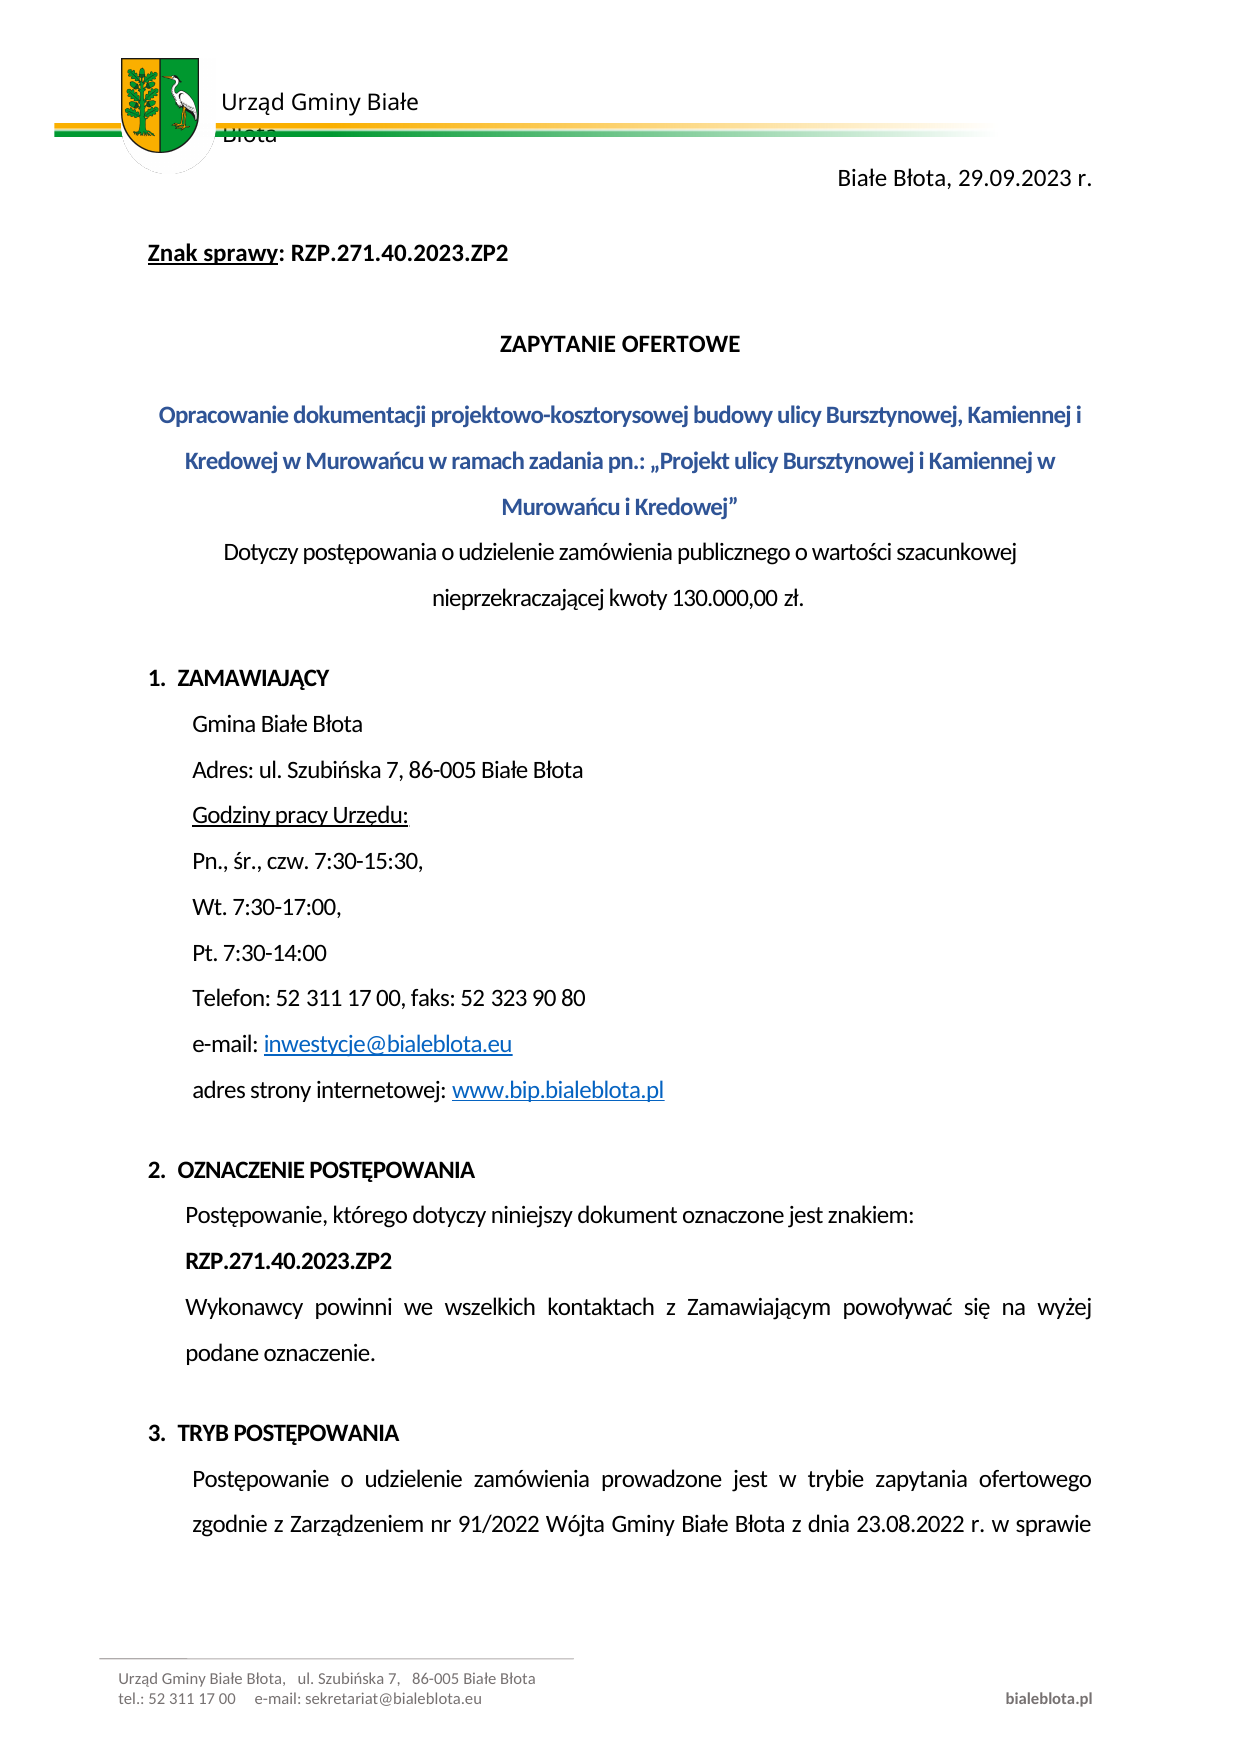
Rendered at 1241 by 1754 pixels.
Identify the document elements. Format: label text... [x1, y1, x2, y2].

list RZP.271.40.2023.ZP2 [185, 1245, 1093, 1276]
text ZAPYTANIE OFERTOWE [148, 328, 1093, 359]
list adres strony internetowej: www.bip.bialeblota.pl [192, 1074, 1093, 1104]
list Pt. 7:30-14:00 [192, 937, 1093, 967]
list TRYB POSTĘPOWANIA [148, 1417, 1093, 1447]
list ZAMAWIAJĄCY [148, 662, 1093, 693]
list Opracowanie dokumentacji projektowo-kosztorysowej budowy ulicy Bursztynowej, Kamiennej i Kredowej w Murowańcu w ramach zadania pn.: „Projekt ulicy Bursztynowej i Kamiennej w Murowańcu i Kredowej” [148, 399, 1093, 521]
list Wt. 7:30-17:00, [192, 891, 1093, 921]
list e-mail: inwestycje@bialeblota.eu [192, 1028, 1093, 1059]
list Adres: ul. Szubińska 7, 86-005 Białe Błota [192, 754, 1093, 784]
list Telefon: 52 311 17 00, faks: 52 323 90 80 [192, 982, 1093, 1013]
picture [54, 58, 199, 153]
text Białe Błota, 29.09.2023 r. [148, 162, 1093, 193]
list OZNACZENIE POSTĘPOWANIA [148, 1154, 1093, 1184]
list Gmina Białe Błota [192, 708, 1093, 738]
picture [216, 123, 1000, 137]
list Godziny pracy Urzędu: [192, 799, 1093, 830]
list Postępowanie, którego dotyczy niniejszy dokument oznaczone jest znakiem: [185, 1200, 1093, 1230]
list Dotyczy postępowania o udzielenie zamówienia publicznego o wartości szacunkowej nieprzekraczającej kwoty 130.000,00 zł. [148, 536, 1093, 613]
text Znak sprawy: RZP.271.40.2023.ZP2 [148, 237, 1093, 268]
list Pn., śr., czw. 7:30-15:30, [192, 845, 1093, 876]
list Wykonawcy powinni we wszelkich kontaktach z Zamawiającym powoływać się na wyżej podane oznaczenie. [185, 1291, 1093, 1367]
